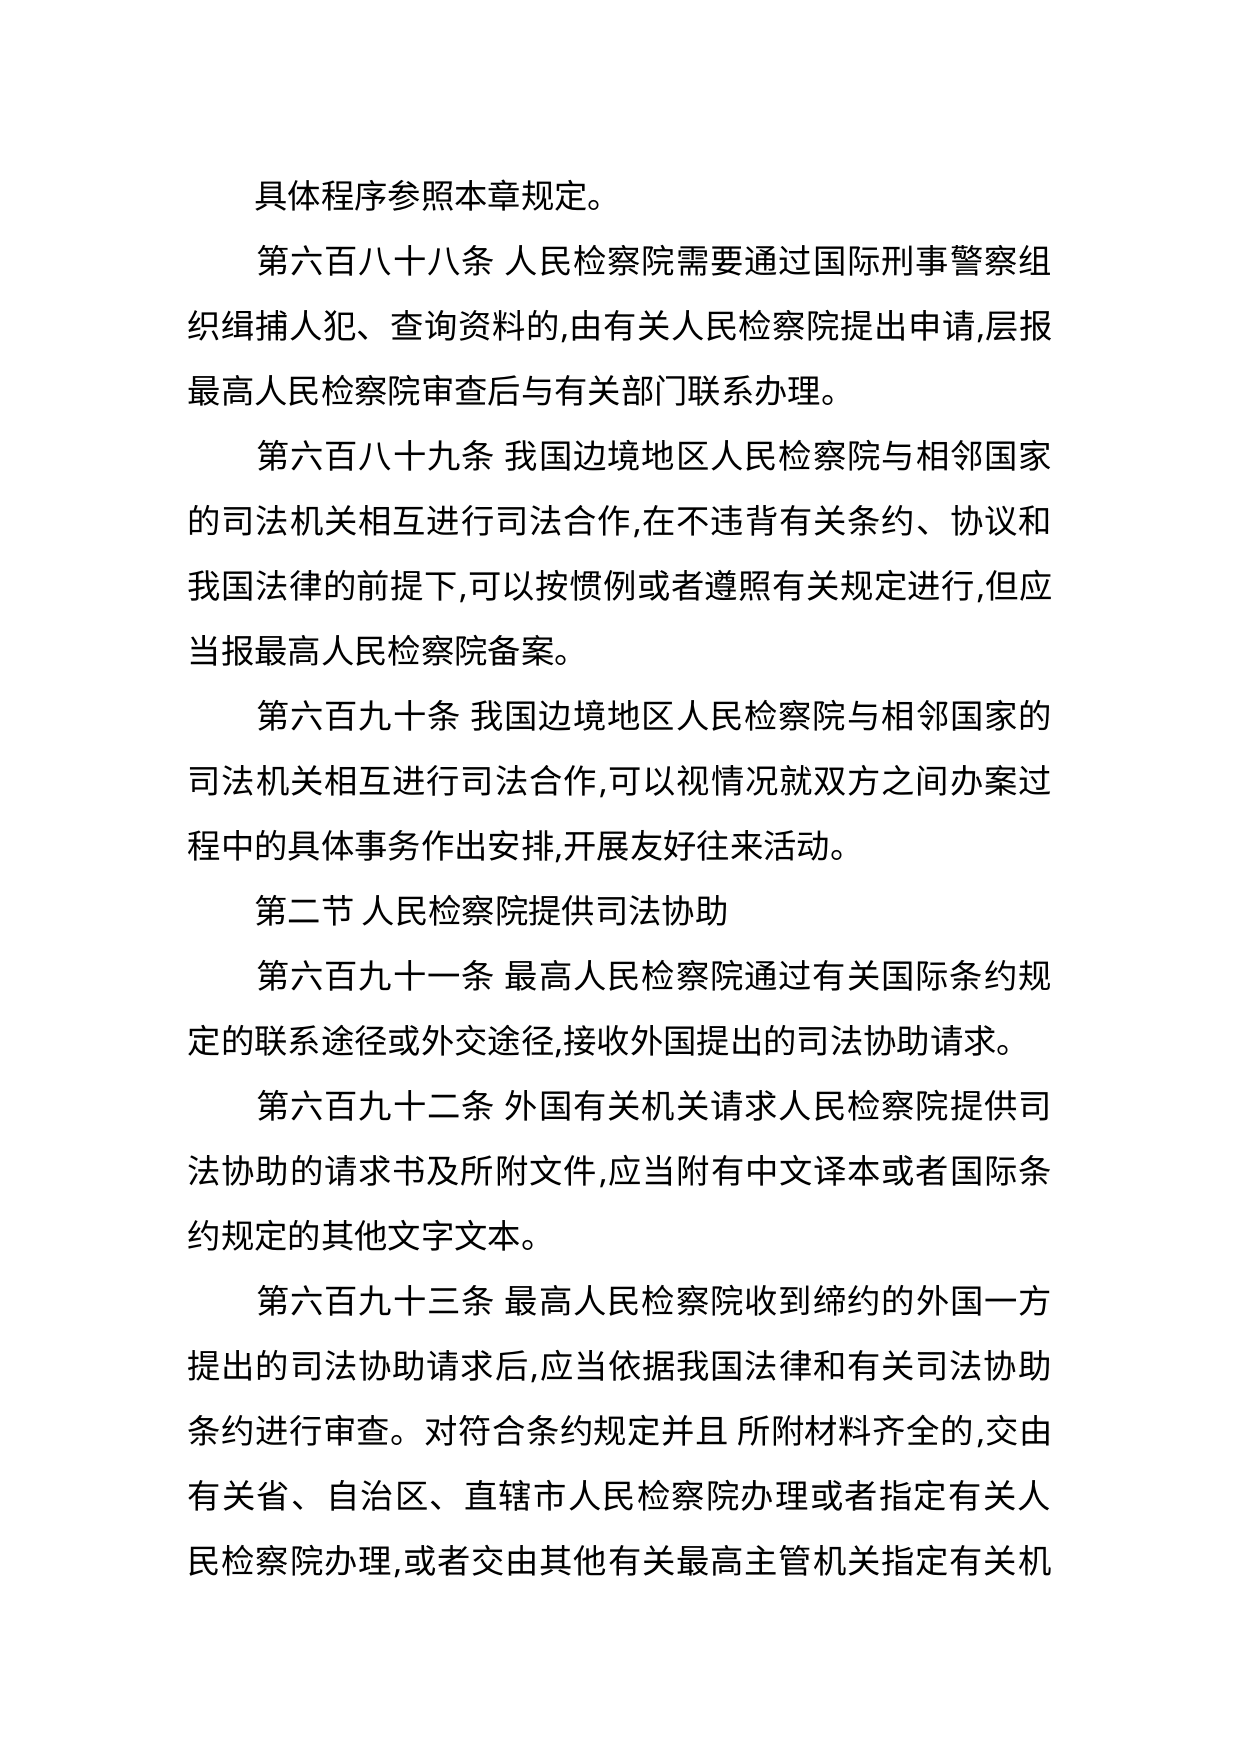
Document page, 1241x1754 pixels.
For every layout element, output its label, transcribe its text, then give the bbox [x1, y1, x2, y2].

text 第六百八十八条 人民检察院需要通过国际刑事警察组织缉捕人犯、查询资料的,由有关人民检察院提出申请,层报最高人民检察院审查后与有关部门联系办理。 [187, 227, 1053, 422]
text 第六百九十一条 最高人民检察院通过有关国际条约规定的联系途径或外交途径,接收外国提出的司法协助请求。 [187, 942, 1053, 1072]
text 第二节 人民检察院提供司法协助 [187, 877, 1053, 942]
text 具体程序参照本章规定。 [187, 162, 1053, 227]
text 第六百九十条 我国边境地区人民检察院与相邻国家的司法机关相互进行司法合作,可以视情况就双方之间办案过程中的具体事务作出安排,开展友好往来活动。 [187, 682, 1053, 877]
text 第六百九十二条 外国有关机关请求人民检察院提供司法协助的请求书及所附文件,应当附有中文译本或者国际条约规定的其他文字文本。 [187, 1072, 1053, 1267]
text 第六百八十九条 我国边境地区人民检察院与相邻国家的司法机关相互进行司法合作,在不违背有关条约、协议和我国法律的前提下,可以按惯例或者遵照有关规定进行,但应当报最高人民检察院备案。 [187, 422, 1053, 682]
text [187, 1267, 1053, 1592]
